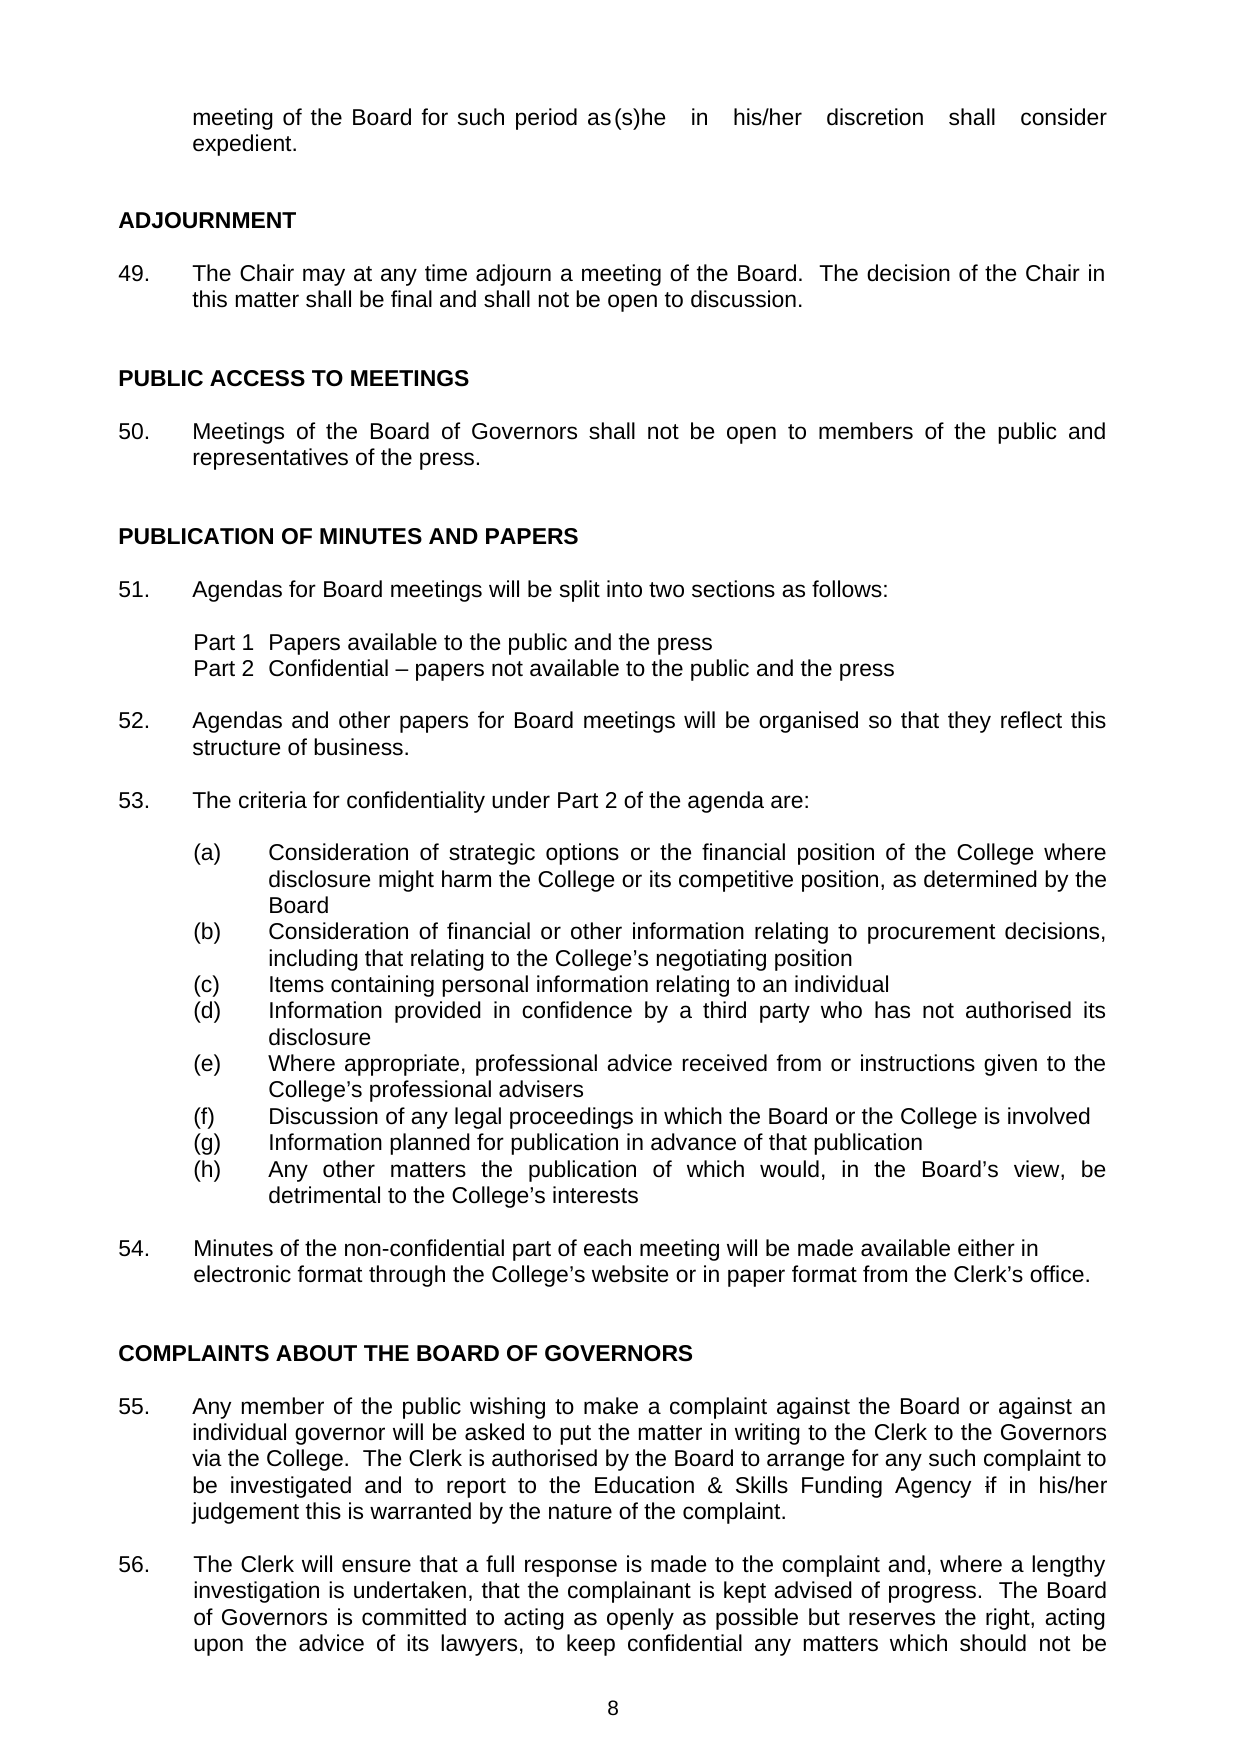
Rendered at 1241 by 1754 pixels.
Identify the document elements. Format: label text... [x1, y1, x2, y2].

list Consideration of financial or other information relating to procurement decisions, including that relating to the College’s negotiating position [193, 918, 1107, 971]
text Part 2 Confidential – papers not available to the public and the press [193, 655, 1107, 681]
text 50. Meetings of the Board of Governors shall not be open to members of the public and representatives of the press. [118, 418, 1107, 470]
list Discussion of any legal proceedings in which the Board or the College is involved [193, 1103, 1107, 1129]
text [118, 1551, 1107, 1656]
subtitle PUBLIC ACCESS TO MEETINGS [118, 365, 1107, 391]
list Information provided in confidence by a third party who has not authorised its disclosure [193, 997, 1107, 1050]
subtitle ADJOURNMENT [118, 207, 1107, 233]
list Any other matters the publication of which would, in the Board’s view, be detrimental to the College’s interests [193, 1156, 1107, 1208]
list Items containing personal information relating to an individual [193, 971, 1107, 997]
text 53. The criteria for confidentiality under Part 2 of the agenda are: [118, 787, 1107, 813]
text electronic format through the College’s website or in paper format from the Clerk’s office. [193, 1261, 1107, 1287]
text 54. Minutes of the non-confidential part of each meeting will be made available either in [118, 1234, 1107, 1261]
text Part 1 Papers available to the public and the press [193, 628, 1107, 655]
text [118, 104, 1107, 156]
list Information planned for publication in advance of that publication [193, 1129, 1107, 1156]
text 52. Agendas and other papers for Board meetings will be organised so that they reflect this structure of business. [118, 707, 1107, 760]
text 49. The Chair may at any time adjourn a meeting of the Board. The decision of the Chair in this matter shall be final and shall not be open to discussion. [118, 259, 1107, 312]
list Consideration of strategic options or the financial position of the College where disclosure might harm the College or its competitive position, as determined by the Board [193, 839, 1107, 918]
text PUBLICATION OF MINUTES AND PAPERS [118, 523, 1107, 549]
text 51. Agendas for Board meetings will be split into two sections as follows: [118, 576, 1107, 602]
text 55. Any member of the public wishing to make a complaint against the Board or against an individual governor will be asked to put the matter in writing to the Clerk to the Governors via the College. The Clerk is authorised by the Board to arrange for any such complaint to be investigated and to report to the Education & Skills Funding Agency if in his/her judgement this is warranted by the nature of the complaint. [118, 1393, 1107, 1524]
text COMPLAINTS ABOUT THE BOARD OF GOVERNORS [118, 1340, 1107, 1366]
list Where appropriate, professional advice received from or instructions given to the College’s professional advisers [193, 1050, 1107, 1103]
